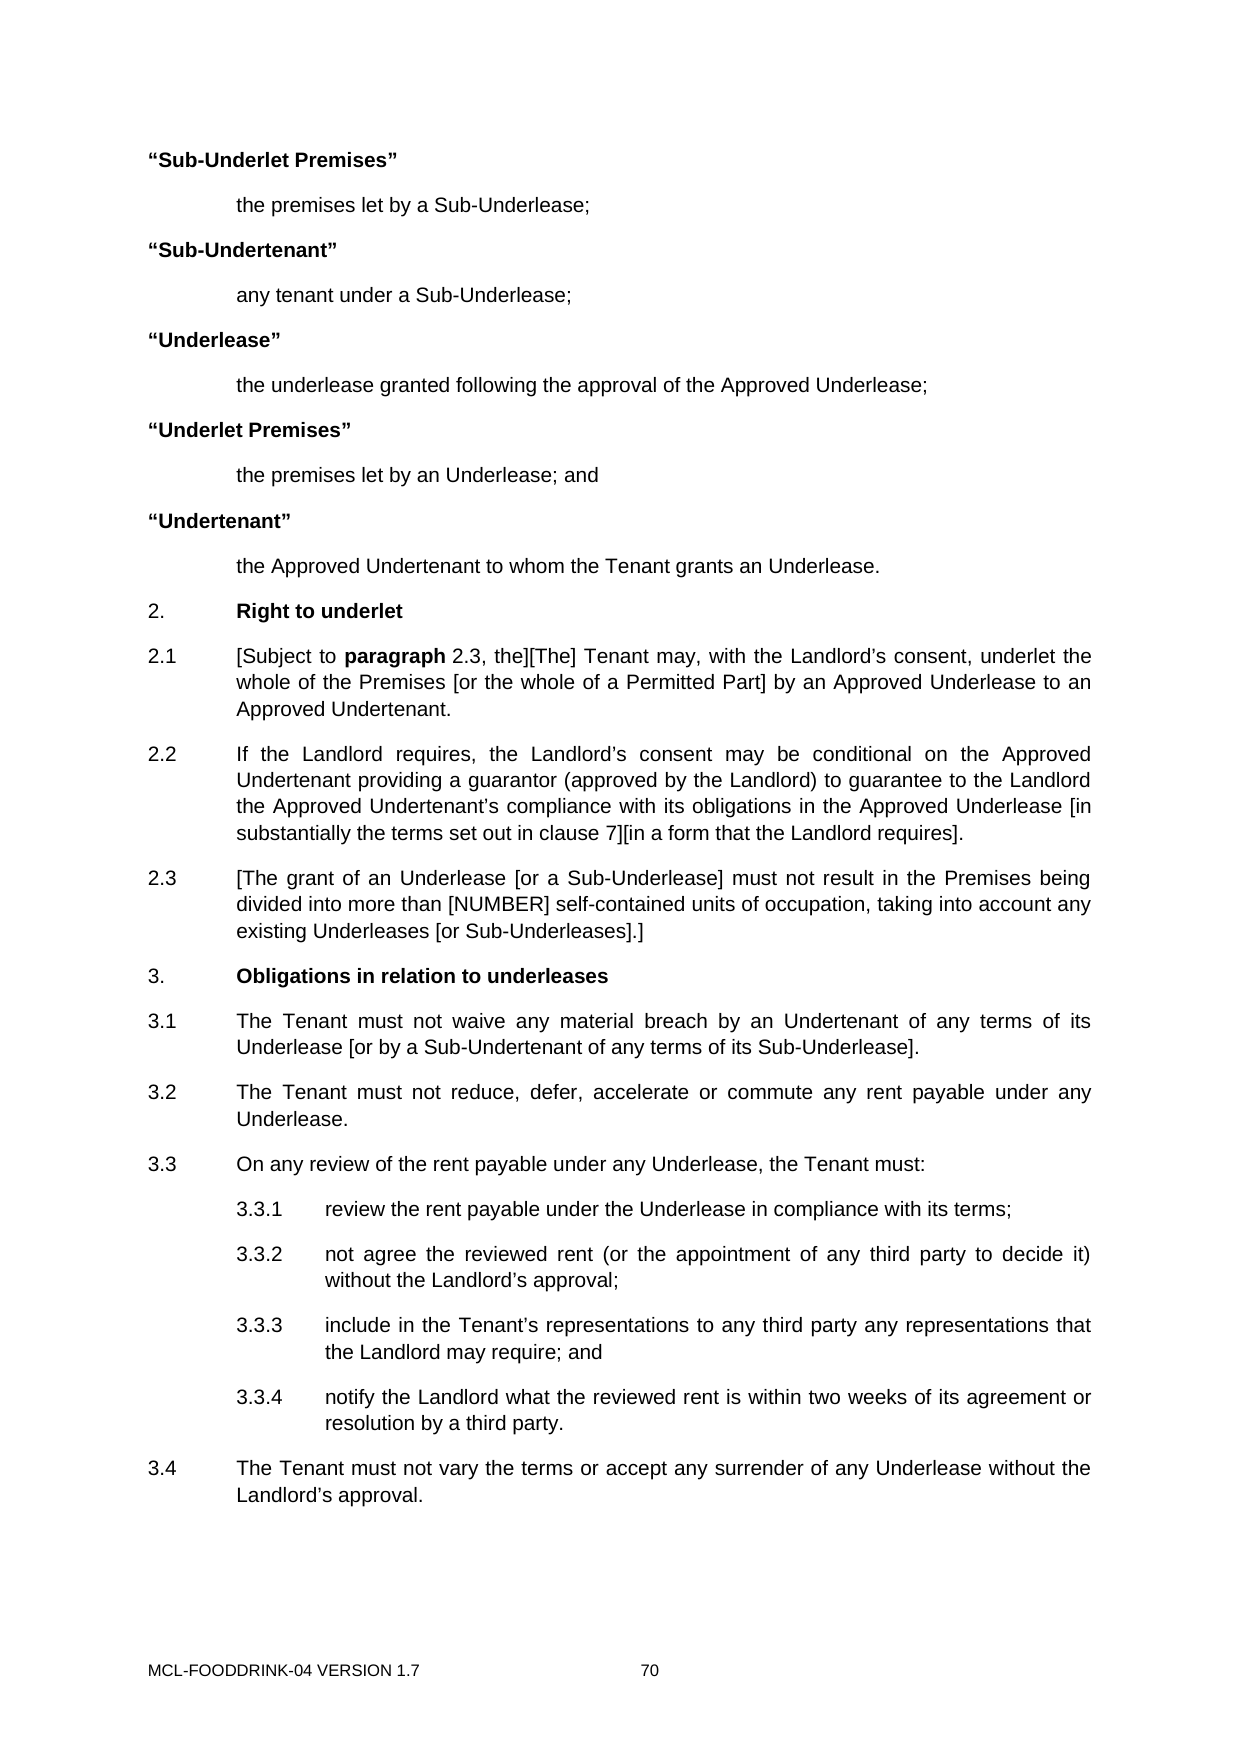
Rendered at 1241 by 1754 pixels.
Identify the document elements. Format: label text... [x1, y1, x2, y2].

text [The grant of an Underlease [or a Sub-Underlease] must not result in the Premises being divided into more than [NUMBER] self-contained units of occupation, taking into account any existing Underleases [or Sub-Underleases].] [148, 866, 1093, 942]
text the premises let by a Sub-Underlease; [236, 193, 1093, 217]
text the premises let by an Underlease; and [236, 463, 1093, 487]
text the underlease granted following the approval of the Approved Underlease; [236, 373, 1093, 397]
text The Tenant must not waive any material breach by an Undertenant of any terms of its Underlease [or by a Sub-Undertenant of any terms of its Sub-Underlease]. [148, 1009, 1093, 1059]
text “Sub-Undertenant” [148, 238, 1093, 262]
text [Subject to paragraph 2.3, the][The] Tenant may, with the Landlord’s consent, underlet the whole of the Premises [or the whole of a Permitted Part] by an Approved Underlease to an Approved Undertenant. [148, 644, 1093, 720]
text notify the Landlord what the reviewed rent is within two weeks of its agreement or resolution by a third party. [236, 1385, 1093, 1435]
text “Sub-Underlet Premises” [148, 148, 1093, 172]
text the Approved Undertenant to whom the Tenant grants an Underlease. [236, 553, 1093, 577]
text “Underlet Premises” [148, 418, 1093, 442]
text not agree the reviewed rent (or the appointment of any third party to decide it) without the Landlord’s approval; [236, 1242, 1093, 1292]
text “Underlease” [148, 328, 1093, 352]
text include in the Tenant’s representations to any third party any representations that the Landlord may require; and [236, 1313, 1093, 1363]
text “Undertenant” [148, 508, 1093, 532]
text Right to underlet [148, 599, 1093, 623]
text review the rent payable under the Underlease in compliance with its terms; [236, 1197, 1093, 1221]
text On any review of the rent payable under any Underlease, the Tenant must: [148, 1152, 1093, 1176]
text The Tenant must not vary the terms or accept any surrender of any Underlease without the Landlord’s approval. [148, 1456, 1093, 1506]
text Obligations in relation to underleases [148, 963, 1093, 987]
text any tenant under a Sub-Underlease; [236, 283, 1093, 307]
text If the Landlord requires, the Landlord’s consent may be conditional on the Approved Undertenant providing a guarantor (approved by the Landlord) to guarantee to the Landlord the Approved Undertenant’s compliance with its obligations in the Approved Underlease [in substantially the terms set out in clause 7][in a form that the Landlord requires]. [148, 742, 1093, 844]
text The Tenant must not reduce, defer, accelerate or commute any rent payable under any Underlease. [148, 1080, 1093, 1130]
